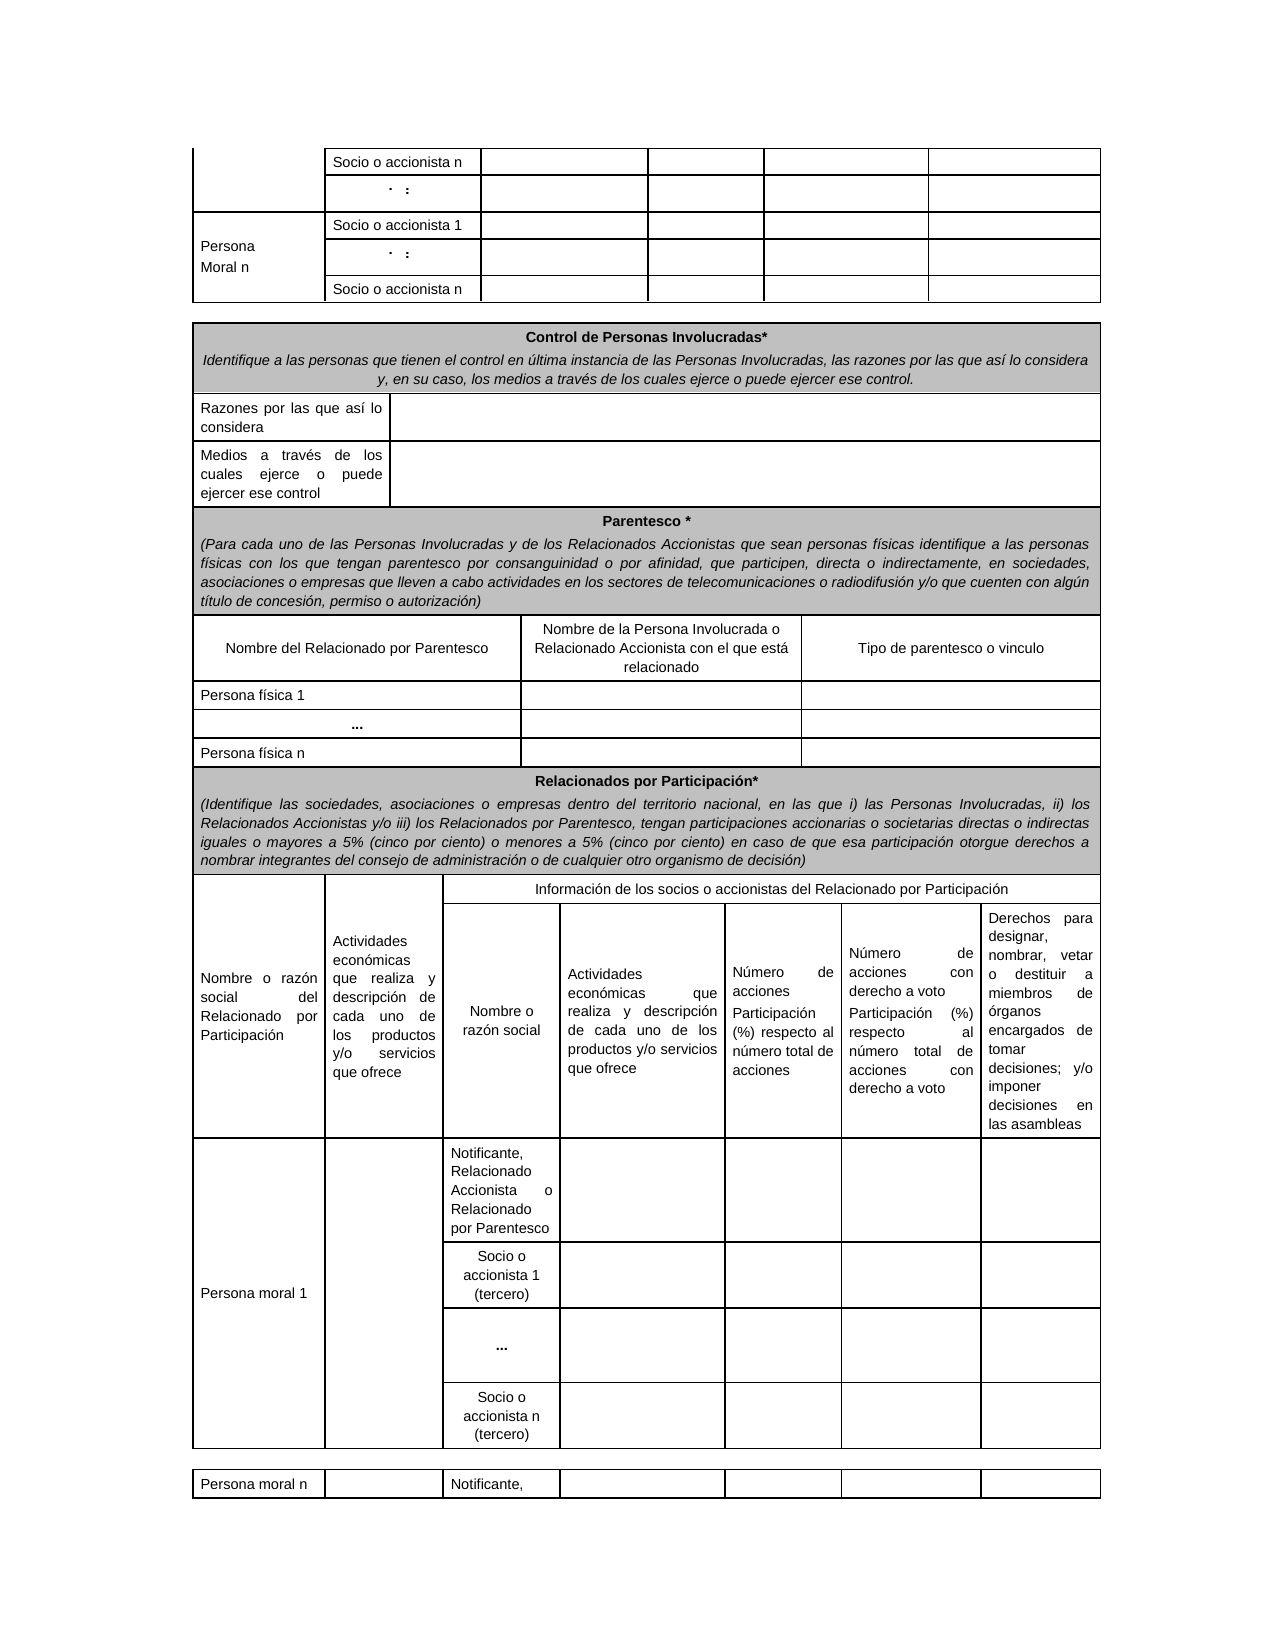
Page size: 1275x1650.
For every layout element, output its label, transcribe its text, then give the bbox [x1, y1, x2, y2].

table_cell [522, 710, 801, 737]
table_cell [929, 213, 1100, 238]
table_cell [929, 176, 1100, 211]
table_cell [649, 276, 763, 301]
table_cell Socio o accionista 1 (tercero) [444, 1243, 559, 1307]
table_cell [929, 276, 1100, 301]
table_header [444, 1470, 559, 1497]
table_cell Tipo de parentesco o vinculo [802, 616, 1100, 680]
table_cell Socio o accionista n (tercero) [444, 1383, 559, 1448]
table_cell Relacionados por Participación* (Identifique las sociedades, asociaciones o empresas dentro del territorio nacional, en las que i) las Personas Involucradas, ii) los Relacionados Accionistas y/o iii) los Relacionados por Parentesco, tengan participaciones accionarias o societarias directas o indirectas iguales o mayores a 5% (cinco por ciento) o menores a 5% (cinco por ciento) en caso de que esa participación otorgue derechos a nombrar integrantes del consejo de administración o de cualquier otro organismo de decisión) [194, 768, 1100, 874]
table_cell [982, 1383, 1100, 1448]
table_cell [765, 240, 928, 275]
table_cell ... [194, 710, 520, 737]
table_header Control de Personas Involucradas* Identifique a las personas que tienen el control en última instancia de las Personas Involucradas, las razones por las que así lo considera y, en su caso, los medios a través de los cuales ejerce o puede ejercer ese control. [194, 324, 1100, 392]
table_cell [482, 213, 647, 238]
table_cell [482, 240, 647, 275]
table_cell [522, 739, 801, 766]
table_cell Persona Moral n [194, 213, 324, 301]
table_cell Persona moral 1 [194, 1139, 324, 1448]
table_cell Información de los socios o accionistas del Relacionado por Participación [444, 875, 1100, 902]
table_cell [726, 1383, 841, 1448]
table_cell Actividades económicas que realiza y descripción de cada uno de los productos y/o servicios que ofrece [326, 875, 442, 1137]
table_cell [842, 1383, 980, 1448]
table_cell [765, 213, 928, 238]
table_cell [765, 276, 928, 301]
table_cell Persona física n [194, 739, 520, 766]
table_cell ... [326, 176, 480, 211]
table_cell [802, 682, 1100, 709]
table_cell [561, 1139, 724, 1241]
table_cell Número de acciones Participación (%) respecto al número total de acciones [726, 904, 841, 1137]
table_cell [649, 176, 763, 211]
table_cell Nombre de la Persona Involucrada o Relacionado Accionista con el que está relacionado [522, 616, 801, 680]
table_cell [982, 1243, 1100, 1307]
table_cell [842, 1139, 980, 1241]
table_cell [842, 1243, 980, 1307]
table_cell [561, 1309, 724, 1382]
table_header [982, 1470, 1100, 1497]
table_cell [482, 276, 647, 301]
table_cell Socio o accionista 1 [326, 213, 480, 238]
table_cell [929, 240, 1100, 275]
table_cell [802, 739, 1100, 766]
table_cell [391, 394, 1100, 440]
table_cell Persona física 1 [194, 682, 520, 709]
table_cell Nombre o razón social [444, 904, 559, 1137]
table_cell [649, 149, 763, 174]
table_cell Notificante, Relacionado Accionista o Relacionado por Parentesco [444, 1139, 559, 1241]
table_cell [765, 176, 928, 211]
table_cell Parentesco * (Para cada uno de las Personas Involucradas y de los Relacionados Accionistas que sean personas físicas identifique a las personas físicas con los que tengan parentesco por consanguinidad o por afinidad, que participen, directa o indirectamente, en sociedades, asociaciones o empresas que lleven a cabo actividades en los sectores de telecomunicaciones o radiodifusión y/o que cuenten con algún título de concesión, permiso o autorización) [194, 508, 1100, 614]
table_cell [726, 1243, 841, 1307]
table_cell Socio o accionista n [326, 149, 480, 174]
table_cell Nombre del Relacionado por Parentesco [194, 616, 520, 680]
table_cell [649, 240, 763, 275]
table_cell [561, 1383, 724, 1448]
table_header Persona moral n [194, 1470, 324, 1497]
table_cell [326, 1139, 442, 1448]
table_cell [561, 1243, 724, 1307]
table_cell [482, 149, 647, 174]
table_cell Nombre o razón social del Relacionado por Participación [194, 875, 324, 1137]
table_cell Socio o accionista n [326, 276, 480, 301]
table_header [842, 1470, 980, 1497]
table_cell [482, 176, 647, 211]
table_cell Razones por las que así lo considera [194, 394, 389, 440]
table_cell [929, 149, 1100, 174]
table_cell [726, 1309, 841, 1382]
table_cell ... [326, 240, 480, 275]
table_cell [802, 710, 1100, 737]
table_cell [391, 442, 1100, 506]
table_cell Derechos para designar, nombrar, vetar o destituir a miembros de órganos encargados de tomar decisiones; y/o imponer decisiones en las asambleas [982, 904, 1100, 1137]
table_cell Número de acciones con derecho a voto Participación (%) respecto al número total de acciones con derecho a voto [842, 904, 980, 1137]
table_cell [726, 1139, 841, 1241]
table_cell Actividades económicas que realiza y descripción de cada uno de los productos y/o servicios que ofrece [561, 904, 724, 1137]
table_cell [842, 1309, 980, 1382]
table_cell [982, 1309, 1100, 1382]
table_cell [522, 682, 801, 709]
table_cell Medios a través de los cuales ejerce o puede ejercer ese control [194, 442, 389, 506]
table_cell [649, 213, 763, 238]
table_header [326, 1470, 442, 1497]
table_cell [982, 1139, 1100, 1241]
table_cell ... [444, 1309, 559, 1382]
table_cell [765, 149, 928, 174]
table_header [561, 1470, 724, 1497]
table_header [726, 1470, 841, 1497]
